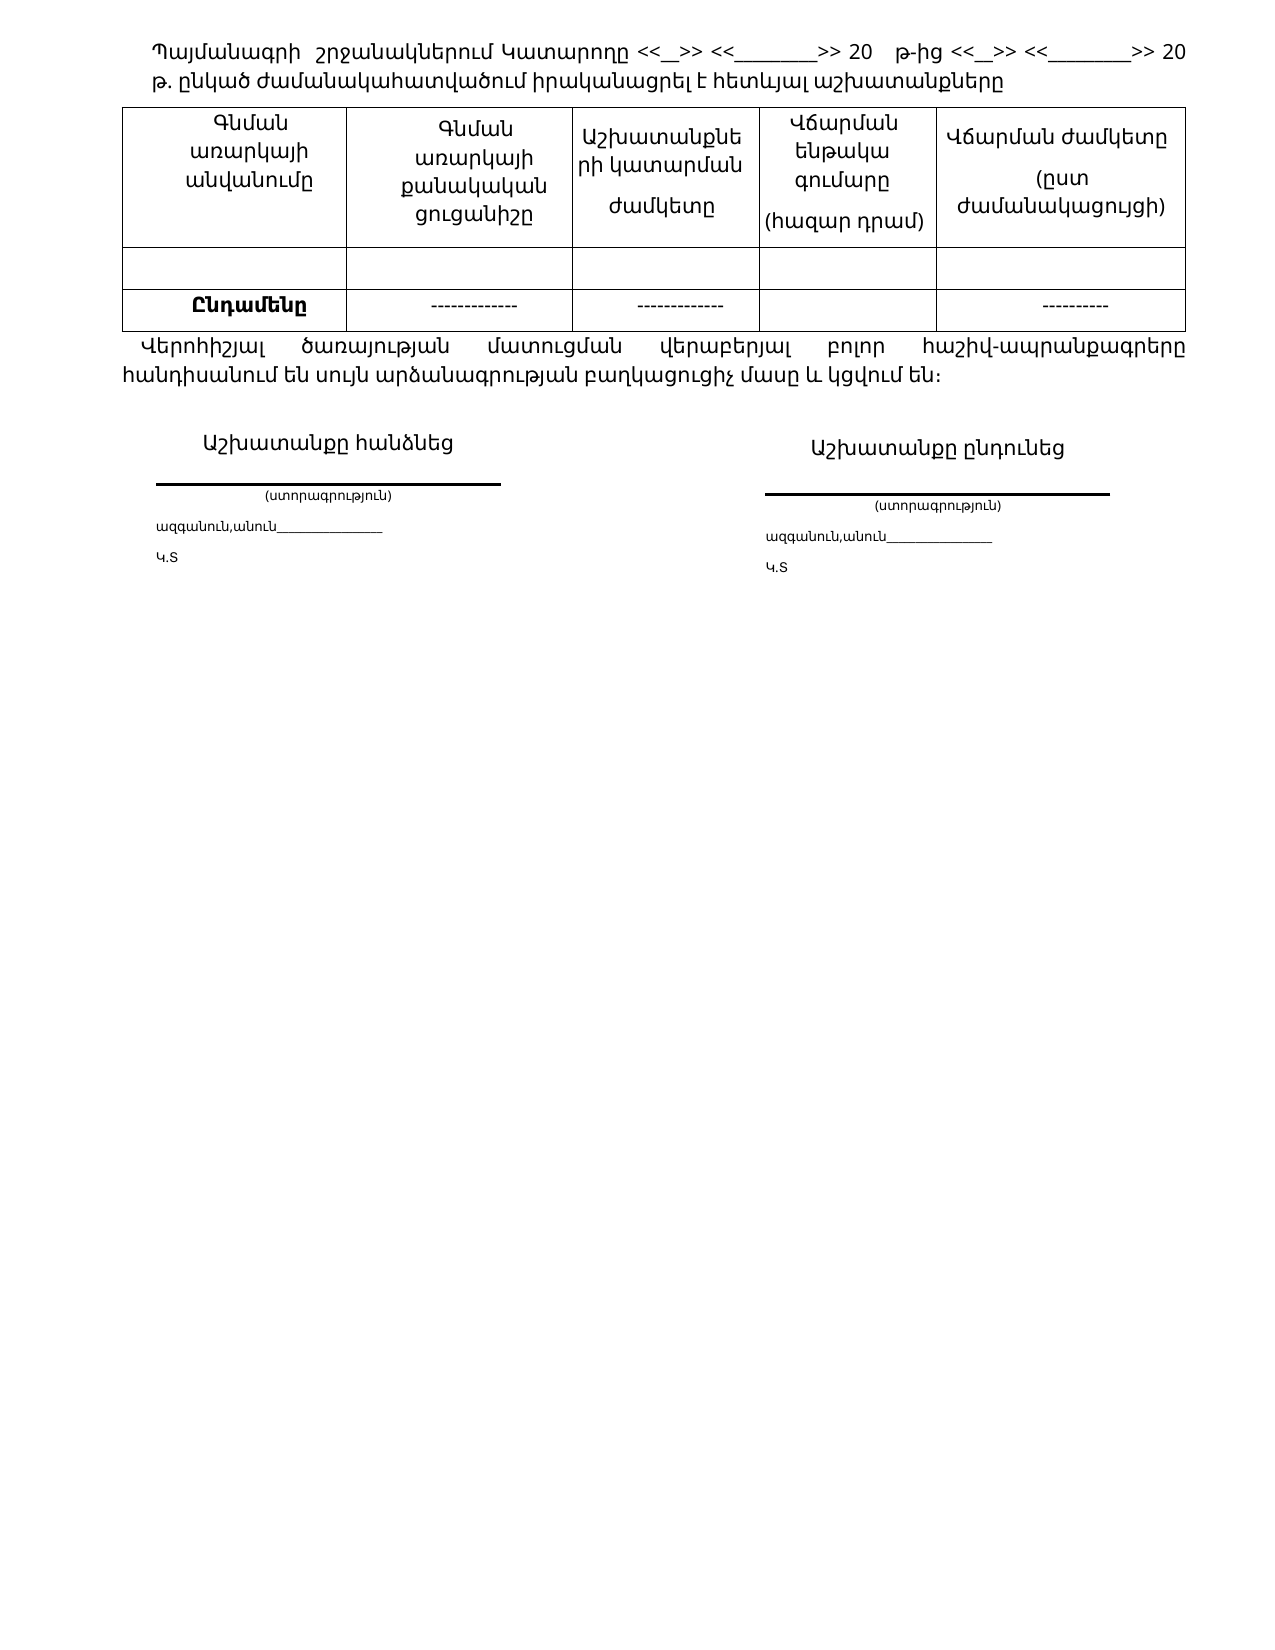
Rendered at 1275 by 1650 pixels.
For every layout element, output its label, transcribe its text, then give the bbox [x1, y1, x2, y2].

table_header Գնման առարկայի անվանումը [123, 108, 346, 247]
table_cell [123, 248, 346, 289]
table_header Վճարման ենթակա գումարը (հազար դրամ) [760, 108, 936, 247]
table_header Աշխատանքների կատարման ժամկետը [573, 108, 759, 247]
table_header Վճարման ժամկետը (ըստ ժամանակացույցի) [937, 108, 1185, 247]
text Պայմանագրի շրջանակներում Կատարողը <<__>> <<_________>> 20 թ-ից <<__>> <<_________>> 20 թ. ընկած ժամանակահատվածում իրականացրել է հետևյալ աշխատանքները [151, 37, 1186, 94]
table_cell Ընդամենը [123, 290, 346, 331]
table_header Գնման առարկայի քանակական ցուցանիշը [347, 108, 572, 247]
table_cell ------------- [573, 290, 759, 331]
table_cell ------------- [347, 290, 572, 331]
table_cell [760, 290, 936, 331]
table_cell ---------- [937, 290, 1185, 331]
table_cell [573, 248, 759, 289]
table_cell [937, 248, 1185, 289]
text Վերոհիշյալ ծառայության մատուցման վերաբերյալ բոլոր հաշիվ-ապրանքագրերը հանդիսանում են սույն արձանագրության բաղկացուցիչ մասը և կցվում են։ [122, 332, 1186, 388]
table_cell [347, 248, 572, 289]
table_cell [760, 248, 936, 289]
